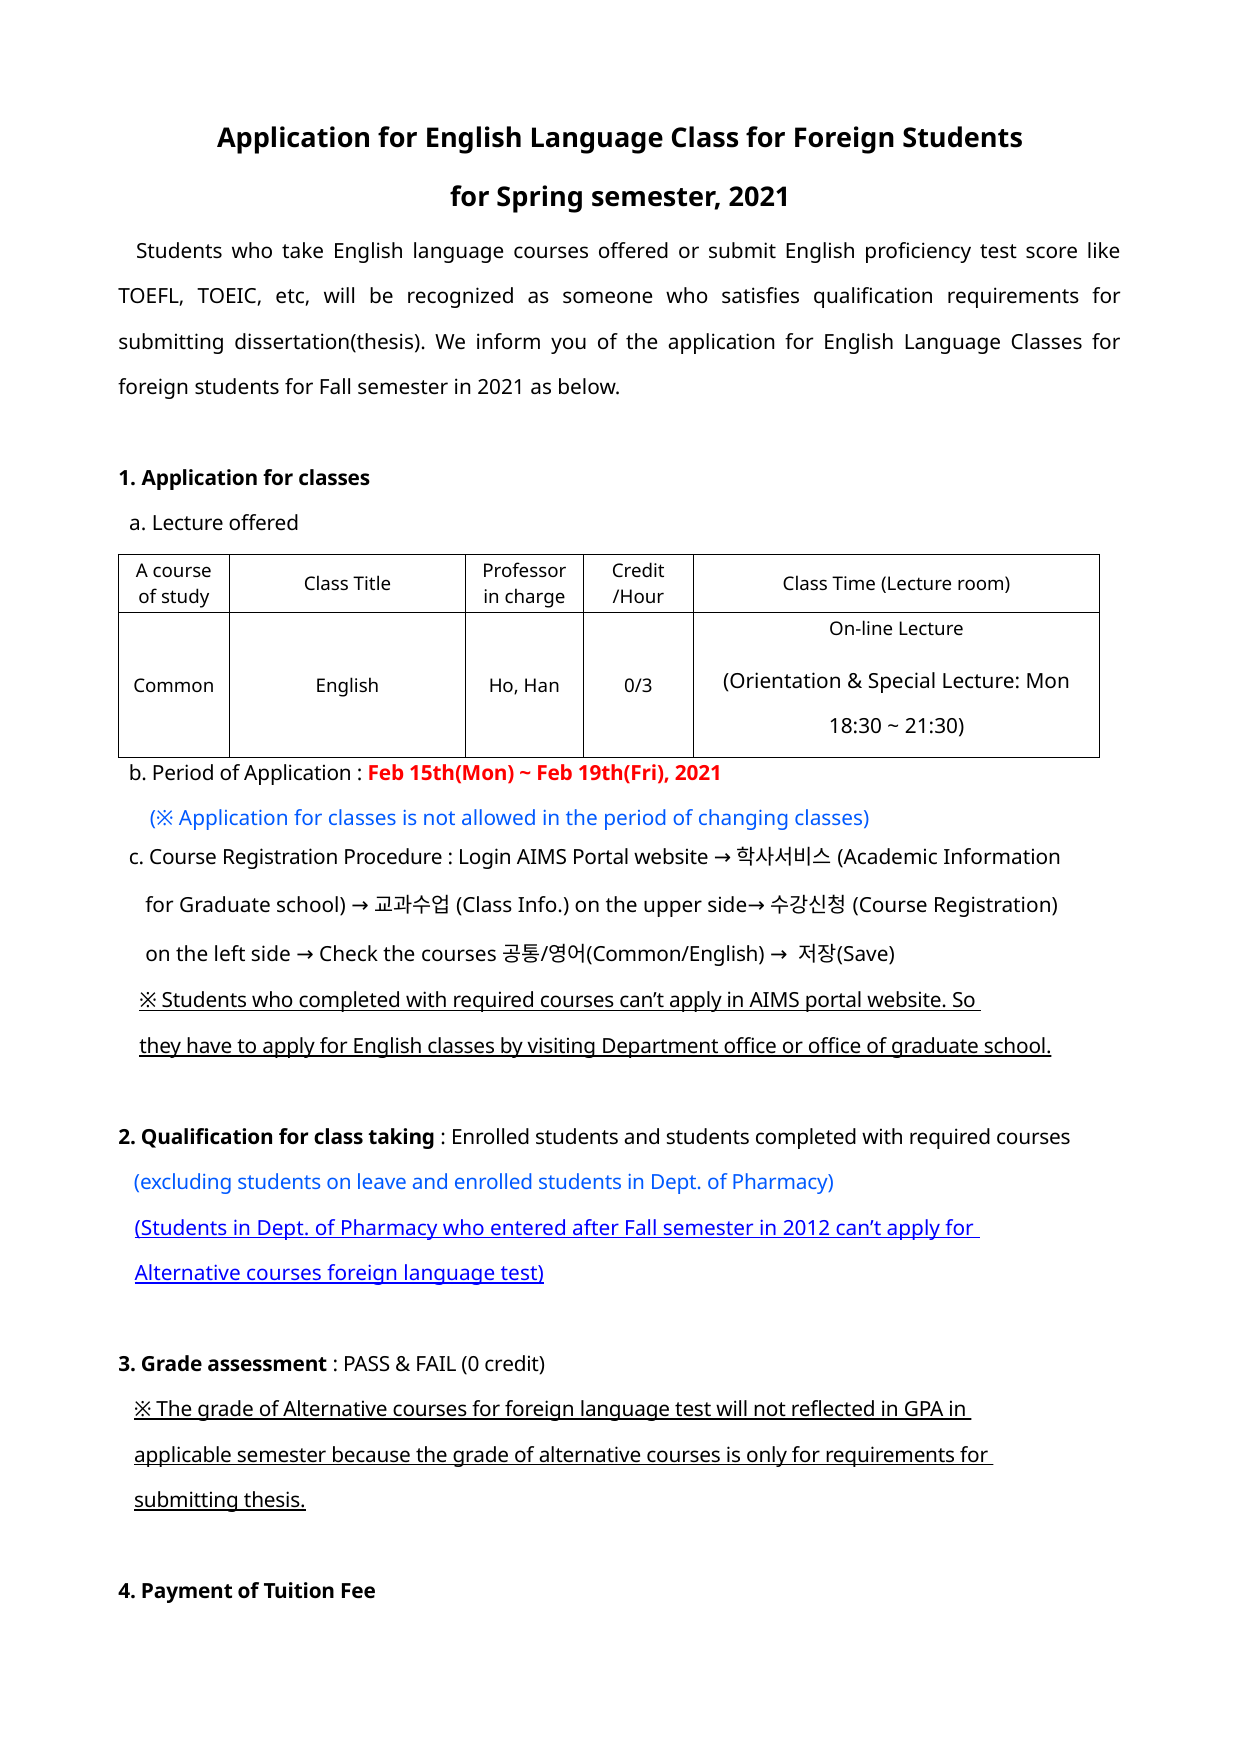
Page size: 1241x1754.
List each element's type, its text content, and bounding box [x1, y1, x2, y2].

text 4. Payment of Tuition Fee [118, 1576, 1122, 1604]
text 2. Qualification for class taking : Enrolled students and students completed with required courses [118, 1122, 1122, 1150]
table_header Class Title [230, 555, 465, 612]
table_cell Common [119, 613, 229, 757]
table_header Class Time (Lecture room) [694, 555, 1099, 612]
table_cell 0/3 [584, 613, 693, 757]
text a. Lecture offered [118, 508, 1122, 537]
text (※ Application for classes is not allowed in the period of changing classes) [139, 803, 1122, 832]
text Alternative courses foreign language test) [118, 1258, 1122, 1287]
text 1. Application for classes [118, 463, 1122, 492]
table_header A course of study [119, 555, 229, 612]
table_cell English [230, 613, 465, 757]
text ※ The grade of Alternative courses for foreign language test will not reflected in GPA in [118, 1394, 1122, 1423]
text they have to apply for English classes by visiting Department office or office of graduate school. [118, 1031, 1122, 1059]
table_header Professor in charge [466, 555, 583, 612]
text on the left side → Check the courses 공통/영어(Common/English) → 저장(Save) [118, 937, 1122, 967]
table_cell On-line Lecture (Orientation & Special Lecture: Mon 18:30 ~ 21:30) [694, 613, 1099, 757]
text applicable semester because the grade of alternative courses is only for requirements for [118, 1440, 1122, 1468]
text Application for English Language Class for Foreign Students [118, 118, 1122, 155]
text Students who take English language courses offered or submit English proficiency test score like TOEFL, TOEIC, etc, will be recognized as someone who satisfies qualification requirements for submitting dissertation(thesis). We inform you of the application for English Language Classes for foreign students for Fall semester in 2021 as below. [118, 236, 1122, 401]
text c. Course Registration Procedure : Login AIMS Portal website → 학사서비스 (Academic Information [118, 840, 1122, 871]
text submitting thesis. [118, 1485, 1122, 1514]
text b. Period of Application : Feb 15th(Mon) ~ Feb 19th(Fri), 2021 [118, 758, 1122, 786]
text 3. Grade assessment : PASS & FAIL (0 credit) [118, 1349, 1122, 1377]
text ※ Students who completed with required courses can’t apply in AIMS portal website. So [118, 986, 1122, 1014]
text (Students in Dept. of Pharmacy who entered after Fall semester in 2012 can’t apply for [118, 1213, 1122, 1241]
text for Graduate school) → 교과수업 (Class Info.) on the upper side→ 수강신청 (Course Registration) [118, 889, 1122, 919]
table_header Credit /Hour [584, 555, 693, 612]
text for Spring semester, 2021 [118, 177, 1122, 214]
text (excluding students on leave and enrolled students in Dept. of Pharmacy) [118, 1167, 1122, 1196]
table_cell Ho, Han [466, 613, 583, 757]
